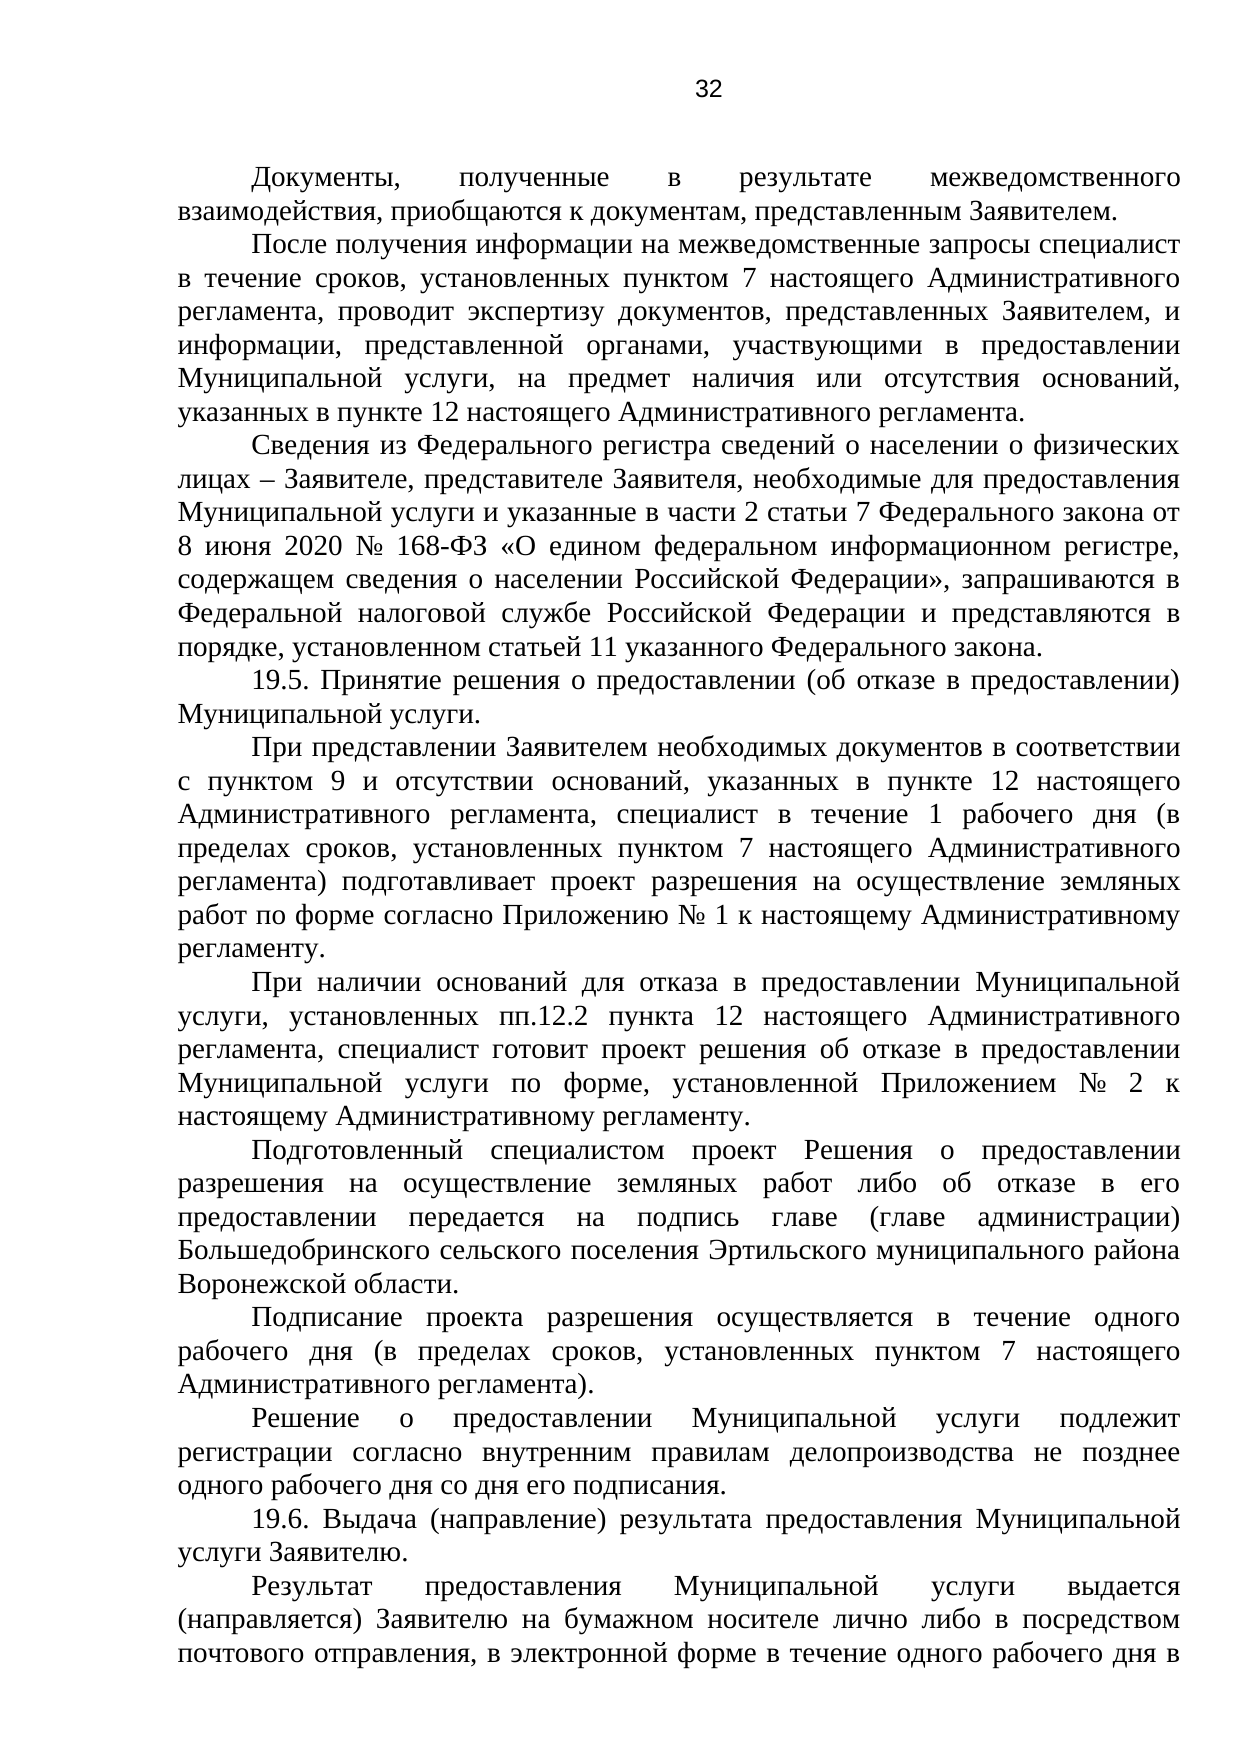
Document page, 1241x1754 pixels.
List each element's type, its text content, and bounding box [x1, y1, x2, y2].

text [177, 1568, 1181, 1668]
text При представлении Заявителем необходимых документов в соответствии с пунктом 9 и отсутствии оснований, указанных в пункте 12 настоящего Административного регламента, специалист в течение 1 рабочего дня (в пределах сроков, установленных пунктом 7 настоящего Административного регламента) подготавливает проект разрешения на осуществление земляных работ по форме согласно Приложению № 1 к настоящему Административному регламенту. [177, 729, 1181, 964]
text Подготовленный специалистом проект Решения о предоставлении разрешения на осуществление земляных работ либо об отказе в его предоставлении передается на подпись главе (главе администрации) Большедобринского сельского поселения Эртильского муниципального района Воронежской области. [177, 1132, 1181, 1299]
text Сведения из Федерального регистра сведений о населении о физических лицах – Заявителе, представителе Заявителя, необходимые для предоставления Муниципальной услуги и указанные в части 2 статьи 7 Федерального закона от 8 июня 2020 № 168-ФЗ «О едином федеральном информационном регистре, содержащем сведения о населении Российской Федерации», запрашиваются в Федеральной налоговой службе Российской Федерации и представляются в порядке, установленном статьей 11 указанного Федерального закона. [177, 427, 1181, 662]
text Подписание проекта разрешения осуществляется в течение одного рабочего дня (в пределах сроков, установленных пунктом 7 настоящего Административного регламента). [177, 1299, 1181, 1400]
text Решение о предоставлении Муниципальной услуги подлежит регистрации согласно внутренним правилам делопроизводства не позднее одного рабочего дня со дня его подписания. [177, 1400, 1181, 1501]
text При наличии оснований для отказа в предоставлении Муниципальной услуги, установленных пп.12.2 пункта 12 настоящего Административного регламента, специалист готовит проект решения об отказе в предоставлении Муниципальной услуги по форме, установленной Приложением № 2 к настоящему Административному регламенту. [177, 964, 1181, 1132]
text После получения информации на межведомственные запросы специалист в течение сроков, установленных пунктом 7 настоящего Административного регламента, проводит экспертизу документов, представленных Заявителем, и информации, представленной органами, участвующими в предоставлении Муниципальной услуги, на предмет наличия или отсутствия оснований, указанных в пункте 12 настоящего Административного регламента. [177, 226, 1181, 427]
text Документы, полученные в результате межведомственного взаимодействия, приобщаются к документам, представленным Заявителем. [177, 159, 1181, 226]
text 19.5. Принятие решения о предоставлении (об отказе в предоставлении) Муниципальной услуги. [177, 662, 1181, 729]
text 19.6. Выдача (направление) результата предоставления Муниципальной услуги Заявителю. [177, 1501, 1181, 1568]
